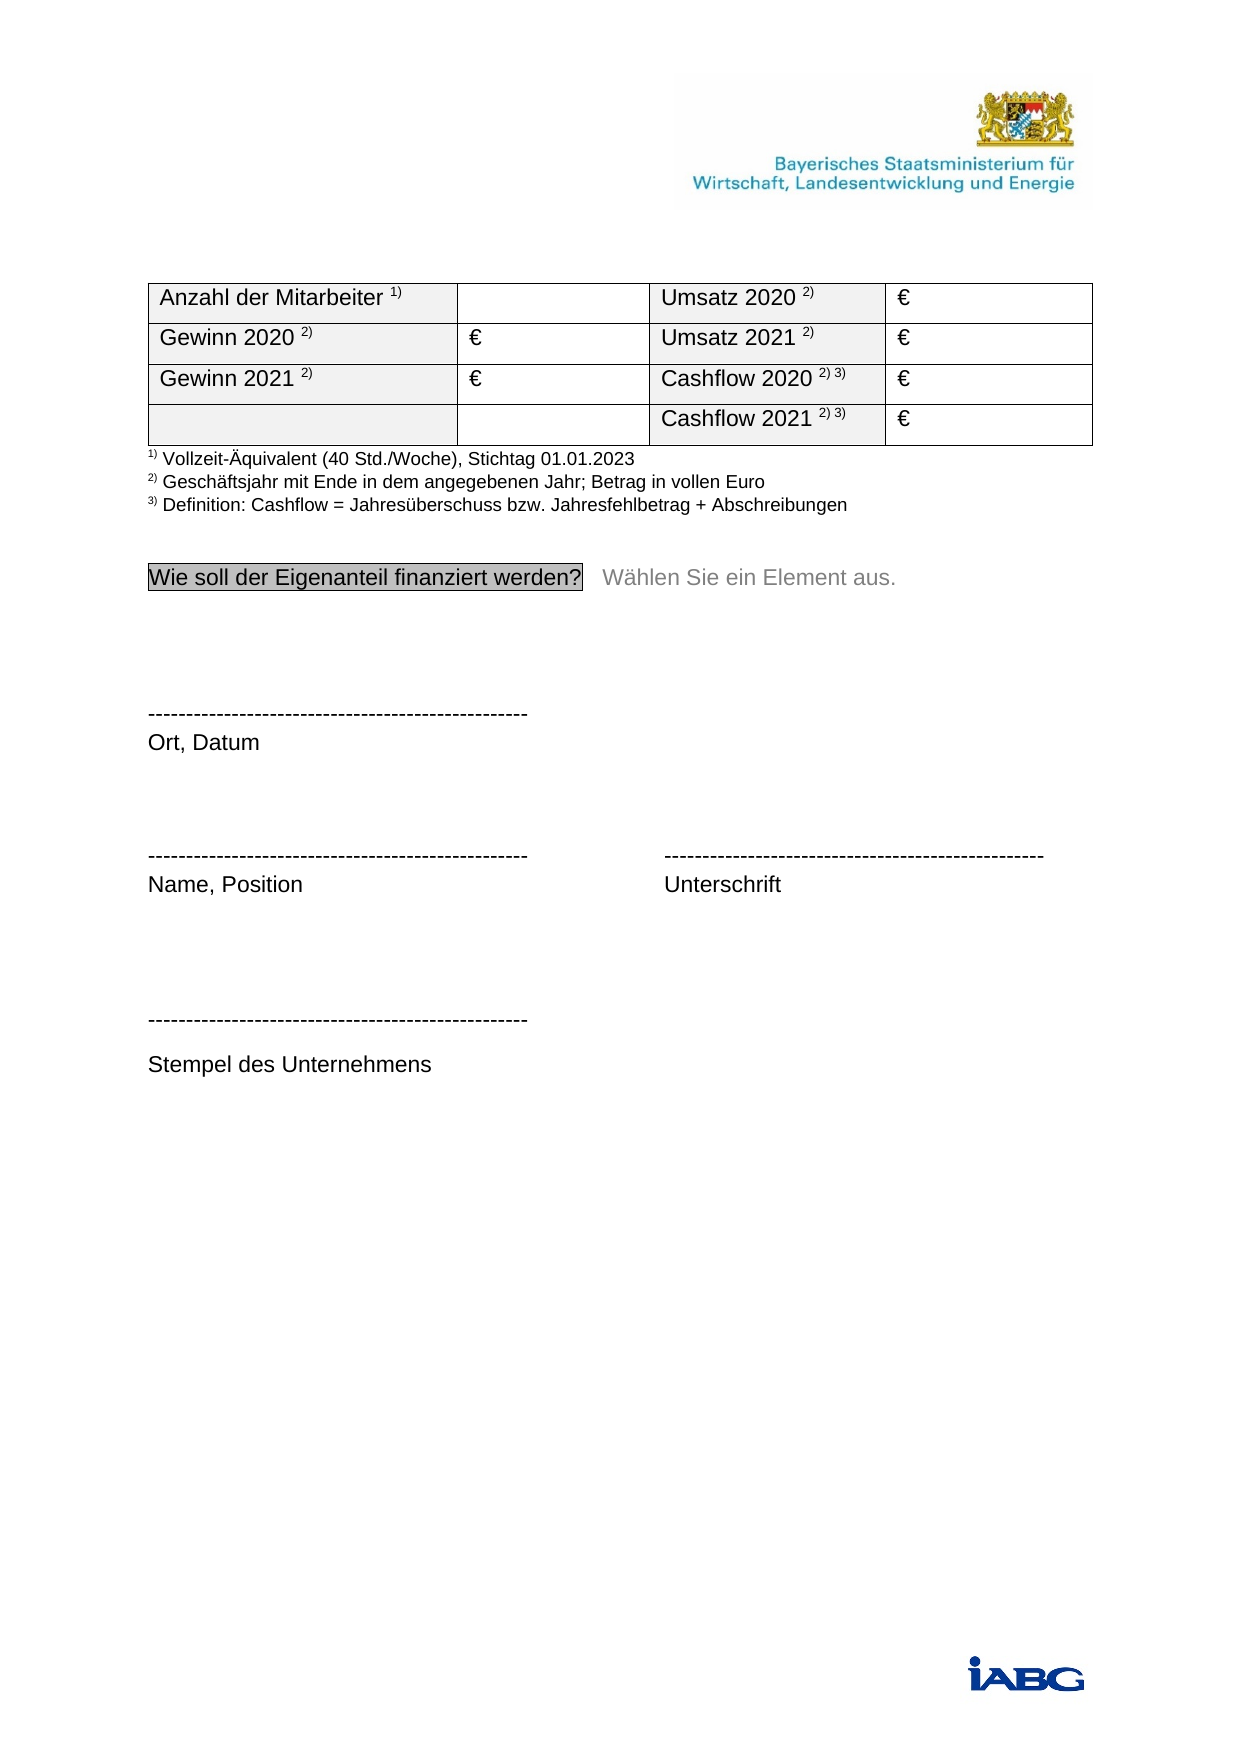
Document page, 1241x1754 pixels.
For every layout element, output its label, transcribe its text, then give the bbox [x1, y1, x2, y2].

text 1) Vollzeit-Äquivalent (40 Std./Woche), Stichtag 01.01.2023 [148, 448, 1093, 469]
table_cell Umsatz 2021 2) [650, 324, 885, 363]
text -------------------------------------------------- Ort, Datum -------------------------------------------------- --------------------------------------------------Name, Position Unterschrift [148, 700, 1093, 897]
text Stempel des Unternehmens [148, 1051, 1093, 1077]
text 2) Geschäftsjahr mit Ende in dem angegebenen Jahr; Betrag in vollen Euro [148, 471, 1093, 492]
table_header Umsatz 2020 2) [650, 284, 885, 323]
picture [673, 73, 1093, 210]
table_cell [458, 405, 649, 444]
table_cell € [458, 324, 649, 363]
table_cell € [886, 365, 1092, 404]
text 3) Definition: Cashflow = Jahresüberschuss bzw. Jahresfehlbetrag + Abschreibungen [148, 494, 1093, 516]
picture [960, 1656, 1093, 1727]
table_cell Cashflow 2020 2) 3) [650, 365, 885, 404]
table_cell Gewinn 2021 2) [149, 365, 457, 404]
table_cell Cashflow 2021 2) 3) [650, 405, 885, 444]
text -------------------------------------------------- [148, 1006, 1093, 1032]
table_cell € [886, 324, 1092, 363]
table_cell € [886, 405, 1092, 444]
text Wie soll der Eigenanteil finanziert werden? [583, 562, 1093, 591]
table_cell [149, 405, 457, 444]
table_cell € [458, 365, 649, 404]
table_header € [886, 284, 1092, 323]
table_cell Gewinn 2020 2) [149, 324, 457, 363]
table_header [458, 284, 649, 323]
table_header Anzahl der Mitarbeiter 1) [149, 284, 457, 323]
